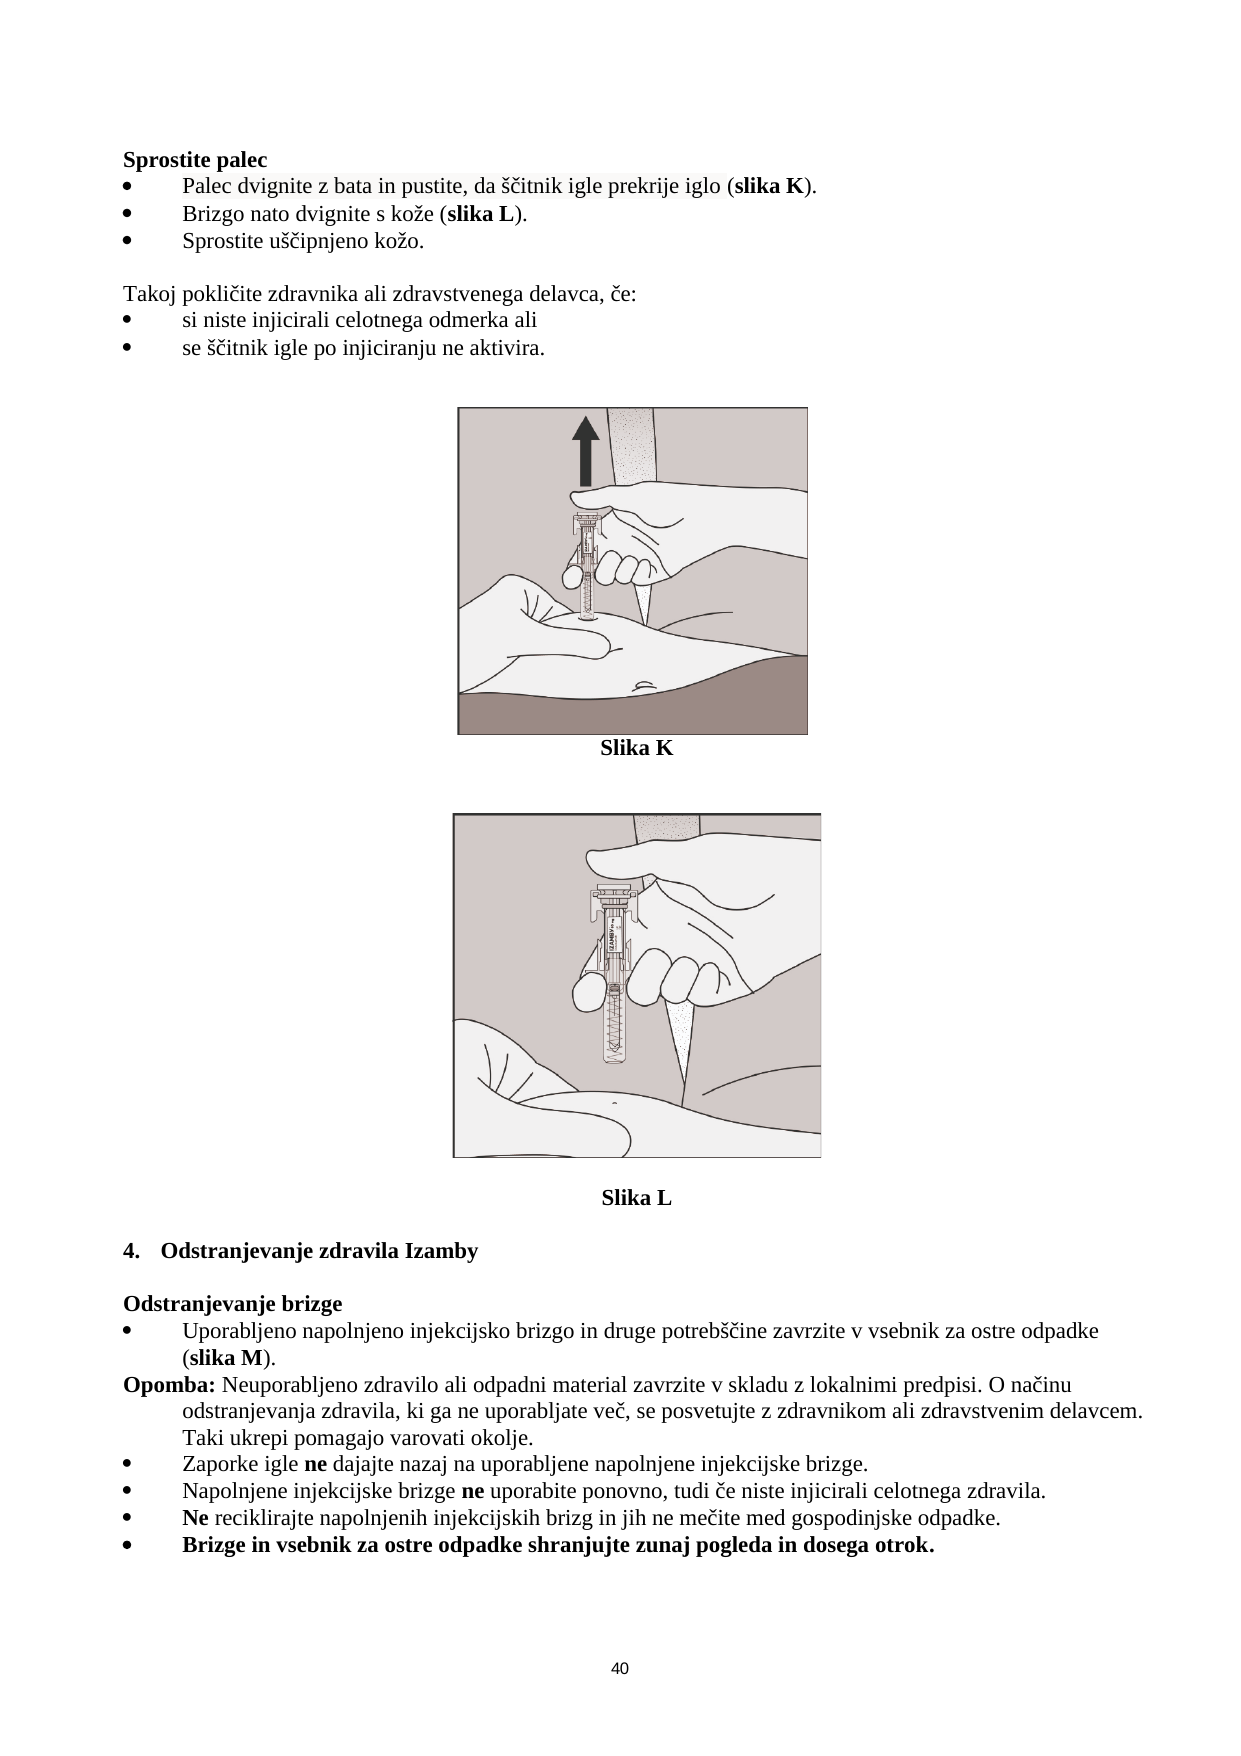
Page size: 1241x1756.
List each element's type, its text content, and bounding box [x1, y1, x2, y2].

list Brizge in vsebnik za ostre odpadke shranjujte zunaj pogleda in dosega otrok. [123, 1531, 1151, 1558]
text Odstranjevanje brizge [123, 1290, 1151, 1317]
list Opomba: Neuporabljeno zdravilo ali odpadni material zavrzite v skladu z lokalnimi predpisi. O načinu odstranjevanja zdravila, ki ga ne uporabljate več, se posvetujte z zdravnikom ali zdravstvenim delavcem. Taki ukrepi pomagajo varovati okolje. [123, 1371, 1151, 1450]
list Uporabljeno napolnjeno injekcijsko brizgo in druge potrebščine zavrzite v vsebnik za ostre odpadke (slika M). [123, 1317, 1151, 1371]
picture [457, 407, 808, 735]
list Zaporke igle ne dajajte nazaj na uporabljene napolnjene injekcijske brizge. [123, 1450, 1151, 1477]
list se ščitnik igle po injiciranju ne aktivira. [123, 333, 1151, 360]
list Sprostite palec [123, 146, 1151, 172]
list si niste injicirali celotnega odmerka ali [123, 306, 1151, 333]
list Palec dvignite z bata in pustite, da ščitnik igle prekrije iglo (slika K). [123, 172, 1151, 199]
text Slika L [123, 1184, 1151, 1211]
list Ne reciklirajte napolnjenih injekcijskih brizg in jih ne mečite med gospodinjske odpadke. [123, 1504, 1151, 1531]
list Napolnjene injekcijske brizge ne uporabite ponovno, tudi če niste injicirali celotnega zdravila. [123, 1477, 1151, 1504]
list Brizgo nato dvignite s kože (slika L). [123, 199, 1151, 226]
list Odstranjevanje zdravila Izamby [123, 1237, 1151, 1264]
list Sprostite uščipnjeno kožo. [123, 226, 1151, 253]
text Takoj pokličite zdravnika ali zdravstvenega delavca, če: [123, 280, 1151, 306]
picture [452, 813, 822, 1158]
